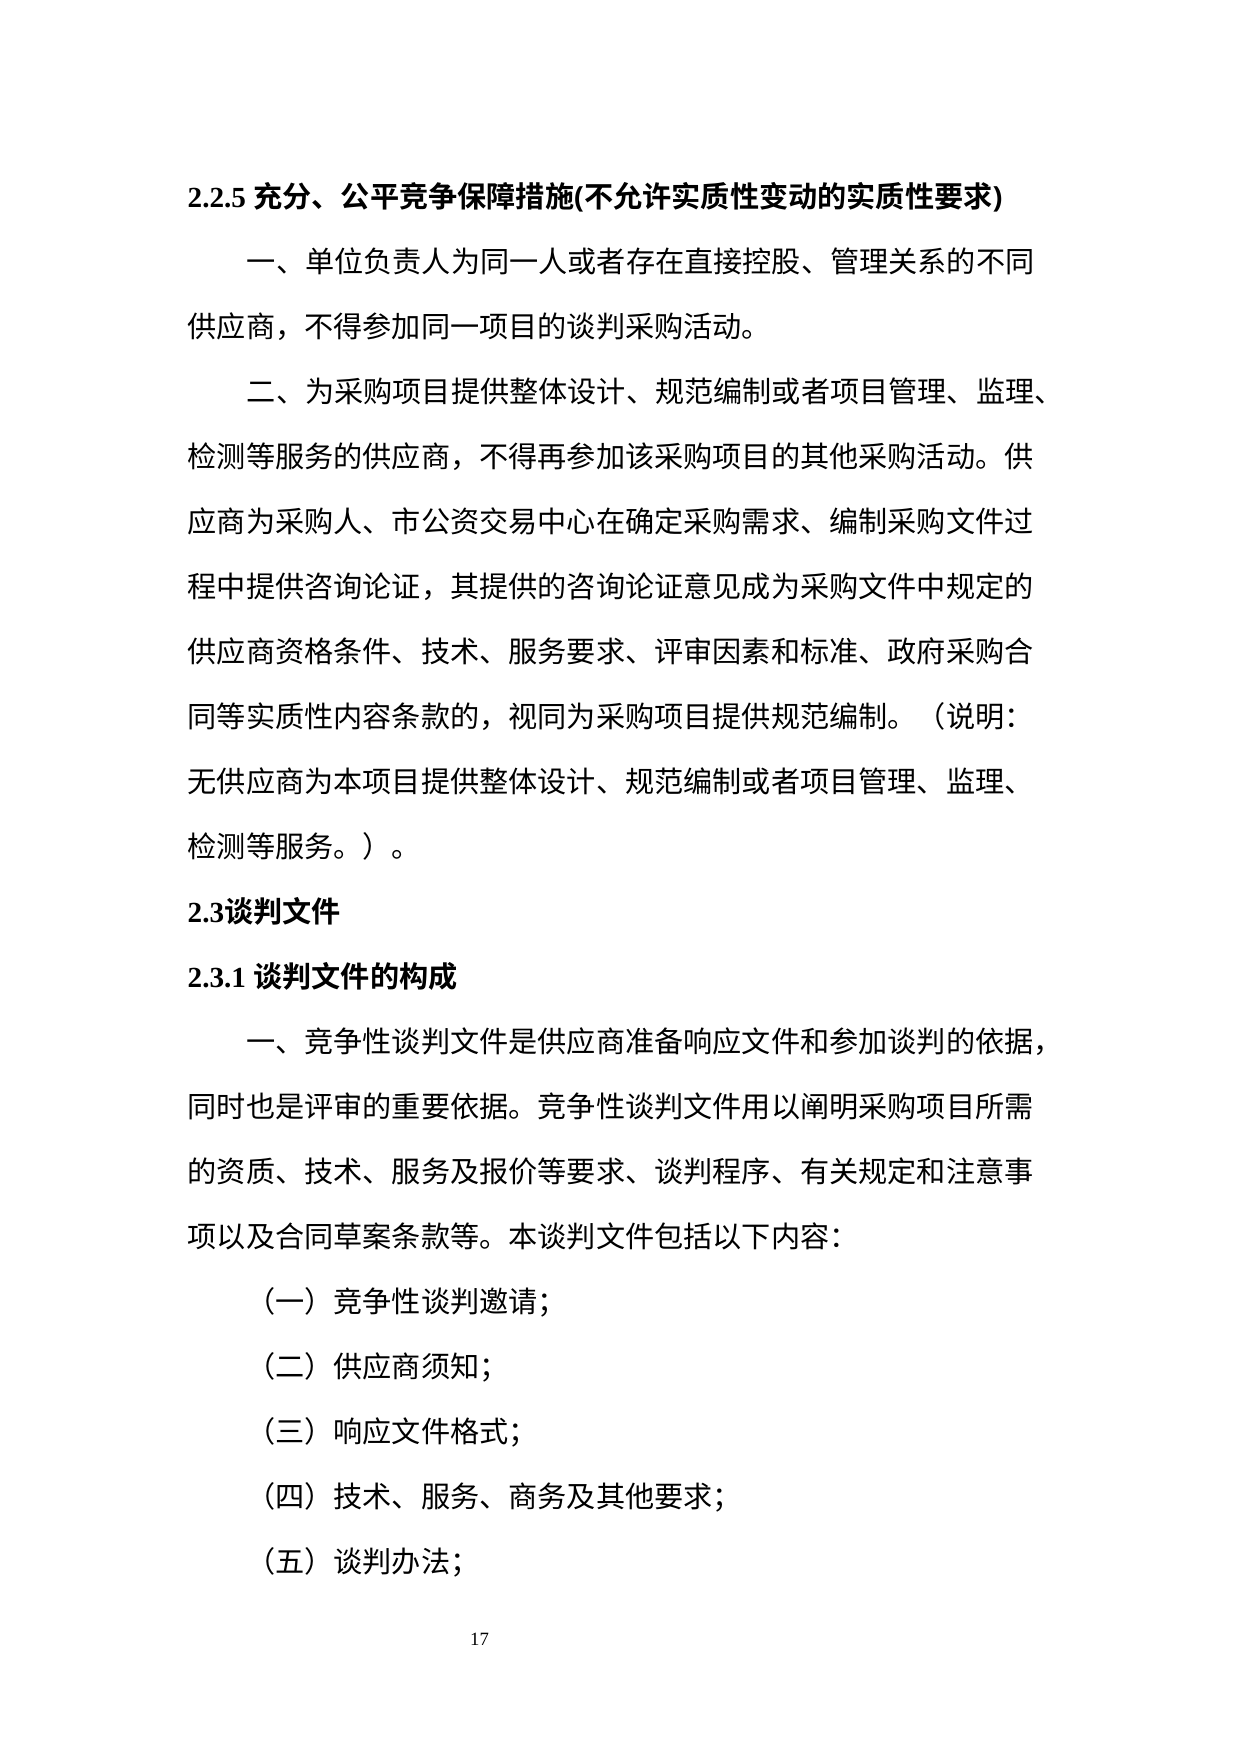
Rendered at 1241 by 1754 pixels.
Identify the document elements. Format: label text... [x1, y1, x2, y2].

text 一、竞争性谈判文件是供应商准备响应文件和参加谈判的依据，同时也是评审的重要依据。竞争性谈判文件用以阐明采购项目所需的资质、技术、服务及报价等要求、谈判程序、有关规定和注意事项以及合同草案条款等。本谈判文件包括以下内容： [187, 1007, 1053, 1267]
text （三）响应文件格式； [187, 1397, 1053, 1462]
text （一）竞争性谈判邀请； [187, 1267, 1053, 1332]
subtitle 谈判文件的构成 [187, 942, 1053, 1007]
text 二、为采购项目提供整体设计、规范编制或者项目管理、监理、检测等服务的供应商，不得再参加该采购项目的其他采购活动。供应商为采购人、市公资交易中心在确定采购需求、编制采购文件过程中提供咨询论证，其提供的咨询论证意见成为采购文件中规定的供应商资格条件、技术、服务要求、评审因素和标准、政府采购合同等实质性内容条款的，视同为采购项目提供规范编制。（说明：无供应商为本项目提供整体设计、规范编制或者项目管理、监理、检测等服务。）。 [187, 357, 1053, 877]
text （五）谈判办法； [187, 1527, 1053, 1592]
text 一、单位负责人为同一人或者存在直接控股、管理关系的不同供应商，不得参加同一项目的谈判采购活动。 [187, 227, 1053, 357]
text （四）技术、服务、商务及其他要求； [187, 1462, 1053, 1527]
text （二）供应商须知； [187, 1332, 1053, 1397]
subtitle 谈判文件 [187, 877, 1053, 942]
subtitle 充分、公平竞争保障措施(不允许实质性变动的实质性要求) [187, 162, 1053, 227]
